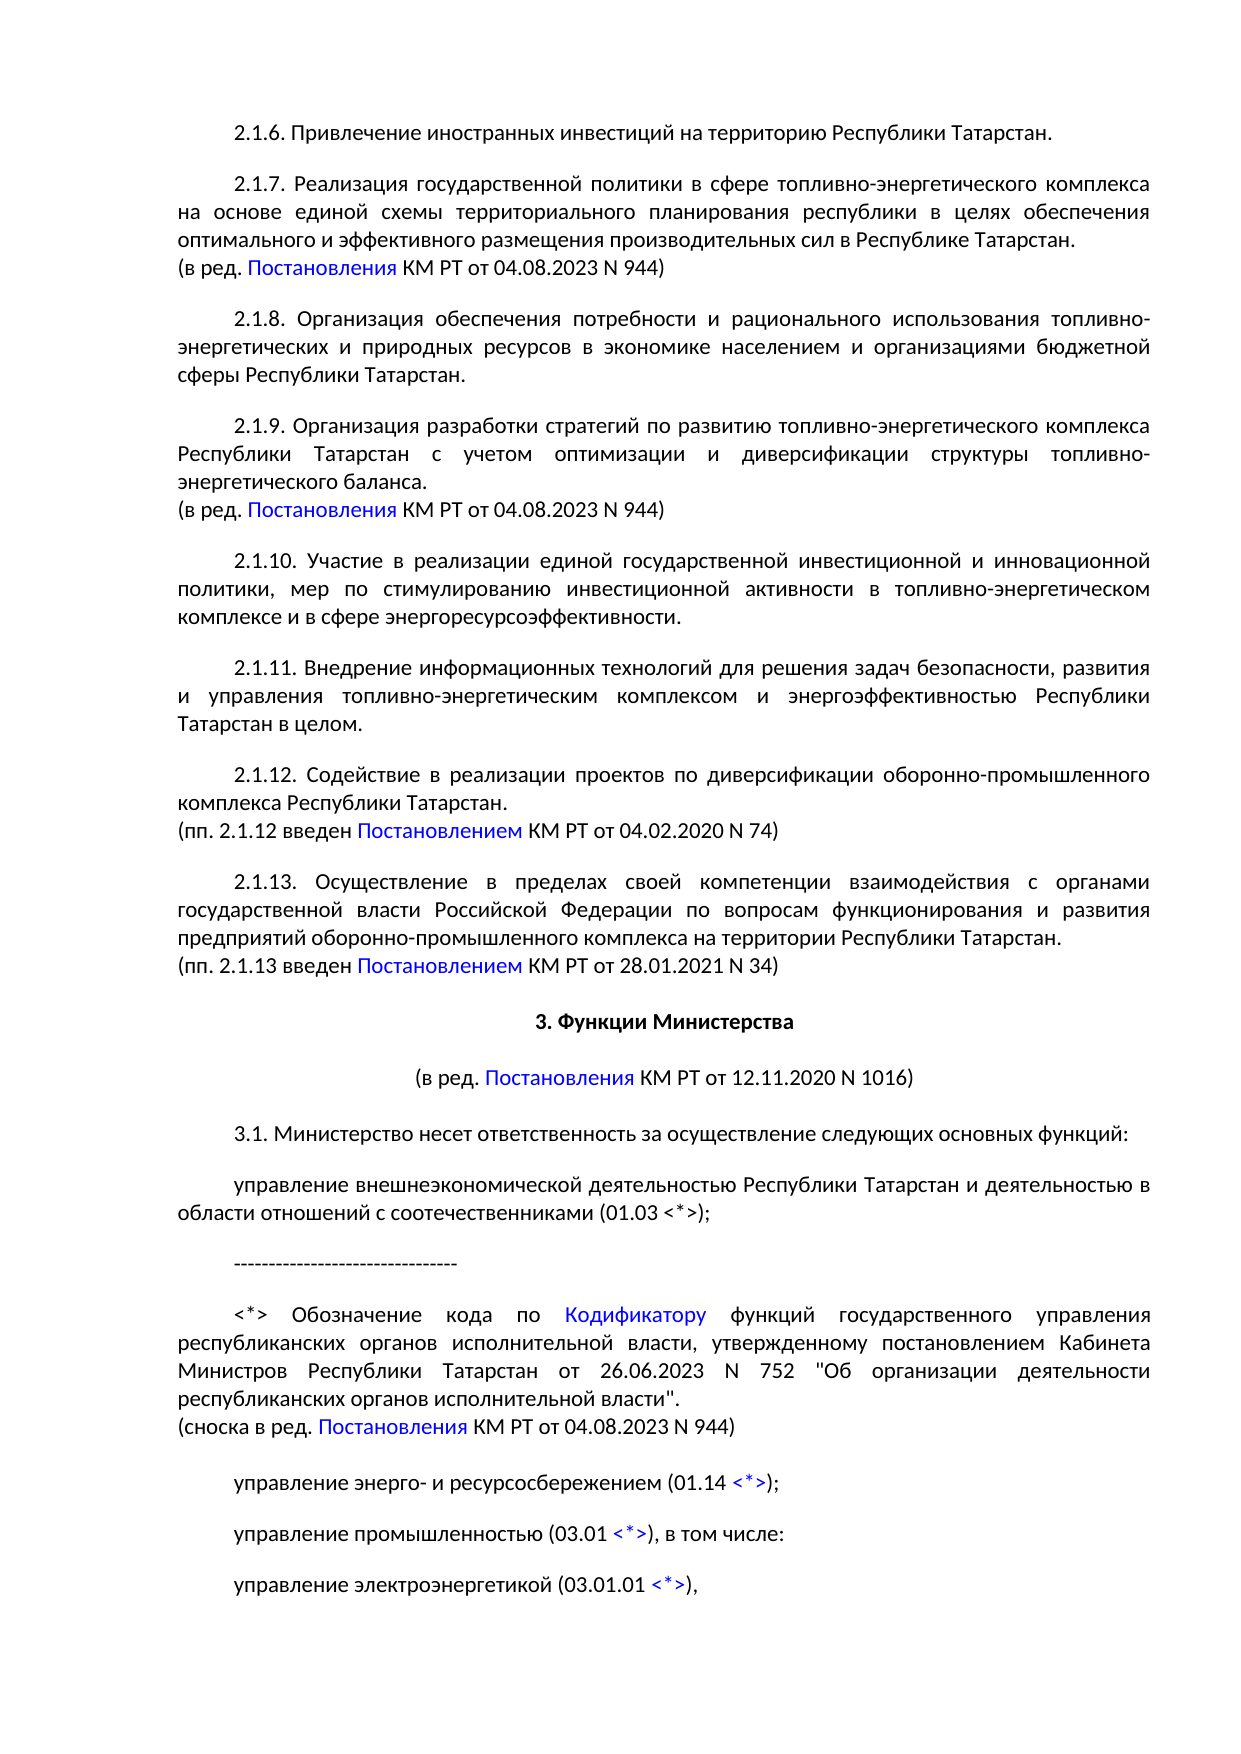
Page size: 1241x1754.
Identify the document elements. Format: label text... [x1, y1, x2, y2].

text управление энерго- и ресурсосбережением (01.14 <*>); [177, 1468, 1152, 1496]
text 2.1.7. Реализация государственной политики в сфере топливно-энергетического комплекса на основе единой схемы территориального планирования республики в целях обеспечения оптимального и эффективного размещения производительных сил в Республике Татарстан. [177, 169, 1152, 253]
text 3.1. Министерство несет ответственность за осуществление следующих основных функций: [177, 1119, 1152, 1147]
title 3. Функции Министерства [177, 1007, 1152, 1035]
text (сноска в ред. Постановления КМ РТ от 04.08.2023 N 944) [177, 1412, 1152, 1440]
text управление промышленностью (03.01 <*>), в том числе: [177, 1519, 1152, 1547]
text 2.1.6. Привлечение иностранных инвестиций на территорию Республики Татарстан. [177, 118, 1152, 146]
text (пп. 2.1.13 введен Постановлением КМ РТ от 28.01.2021 N 34) [177, 951, 1152, 979]
text 2.1.9. Организация разработки стратегий по развитию топливно-энергетического комплекса Республики Татарстан с учетом оптимизации и диверсификации структуры топливно-энергетического баланса. [177, 411, 1152, 495]
text (в ред. Постановления КМ РТ от 12.11.2020 N 1016) [177, 1063, 1152, 1091]
text 2.1.12. Содействие в реализации проектов по диверсификации оборонно-промышленного комплекса Республики Татарстан. [177, 760, 1152, 816]
text <*> Обозначение кода по Кодификатору функций государственного управления республиканских органов исполнительной власти, утвержденному постановлением Кабинета Министров Республики Татарстан от 26.06.2023 N 752 "Об организации деятельности республиканских органов исполнительной власти". [177, 1300, 1152, 1412]
text управление внешнеэкономической деятельностью Республики Татарстан и деятельностью в области отношений с соотечественниками (01.03 <*>); [177, 1170, 1152, 1226]
text управление электроэнергетикой (03.01.01 <*>), [177, 1570, 1152, 1598]
text (пп. 2.1.12 введен Постановлением КМ РТ от 04.02.2020 N 74) [177, 816, 1152, 844]
text (в ред. Постановления КМ РТ от 04.08.2023 N 944) [177, 253, 1152, 281]
text 2.1.8. Организация обеспечения потребности и рационального использования топливно-энергетических и природных ресурсов в экономике населением и организациями бюджетной сферы Республики Татарстан. [177, 304, 1152, 388]
text 2.1.11. Внедрение информационных технологий для решения задач безопасности, развития и управления топливно-энергетическим комплексом и энергоэффективностью Республики Татарстан в целом. [177, 653, 1152, 737]
text -------------------------------- [177, 1249, 1152, 1277]
text 2.1.13. Осуществление в пределах своей компетенции взаимодействия с органами государственной власти Российской Федерации по вопросам функционирования и развития предприятий оборонно-промышленного комплекса на территории Республики Татарстан. [177, 867, 1152, 951]
text 2.1.10. Участие в реализации единой государственной инвестиционной и инновационной политики, мер по стимулированию инвестиционной активности в топливно-энергетическом комплексе и в сфере энергоресурсоэффективности. [177, 546, 1152, 630]
text (в ред. Постановления КМ РТ от 04.08.2023 N 944) [177, 495, 1152, 523]
